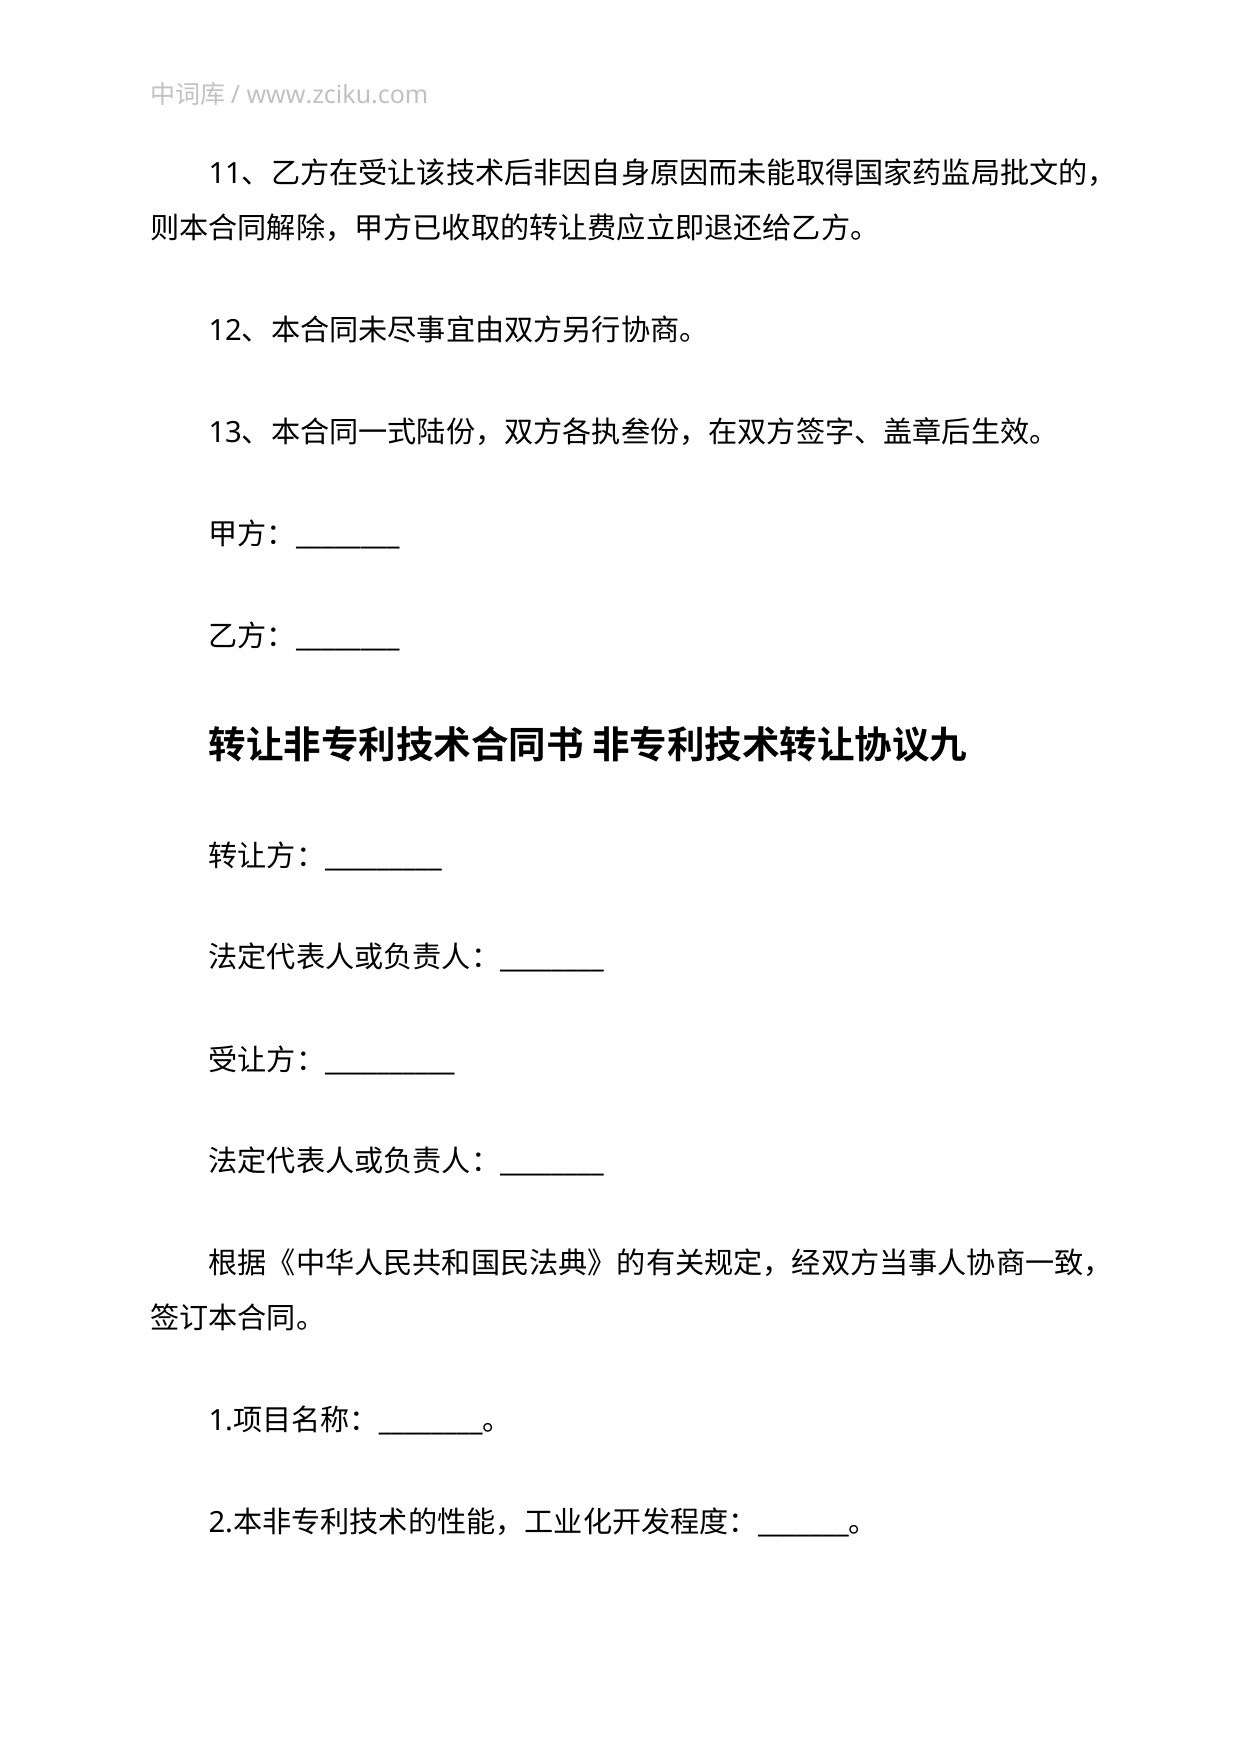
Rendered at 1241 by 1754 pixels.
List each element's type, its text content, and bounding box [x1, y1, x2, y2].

text 根据《中华人民共和国民法典》的有关规定，经双方当事人协商一致，签订本合同。 [150, 1240, 1090, 1337]
text 法定代表人或负责人：________ [150, 934, 1090, 976]
text 13、本合同一式陆份，双方各执叁份，在双方签字、盖章后生效。 [150, 409, 1090, 451]
text 12、本合同未尽事宜由双方另行协商。 [150, 307, 1090, 349]
text 受让方：__________ [150, 1036, 1090, 1078]
text 乙方：________ [150, 613, 1090, 655]
text 甲方：________ [150, 511, 1090, 553]
text 法定代表人或负责人：________ [150, 1138, 1090, 1180]
text 2.本非专利技术的性能，工业化开发程度：_______。 [150, 1499, 1090, 1541]
text 11、乙方在受让该技术后非因自身原因而未能取得国家药监局批文的，则本合同解除，甲方已收取的转让费应立即退还给乙方。 [150, 150, 1090, 247]
text 1.项目名称：________。 [150, 1397, 1090, 1439]
text 转让方：_________ [150, 832, 1090, 874]
text 转让非专利技术合同书 非专利技术转让协议九 [150, 715, 1090, 769]
